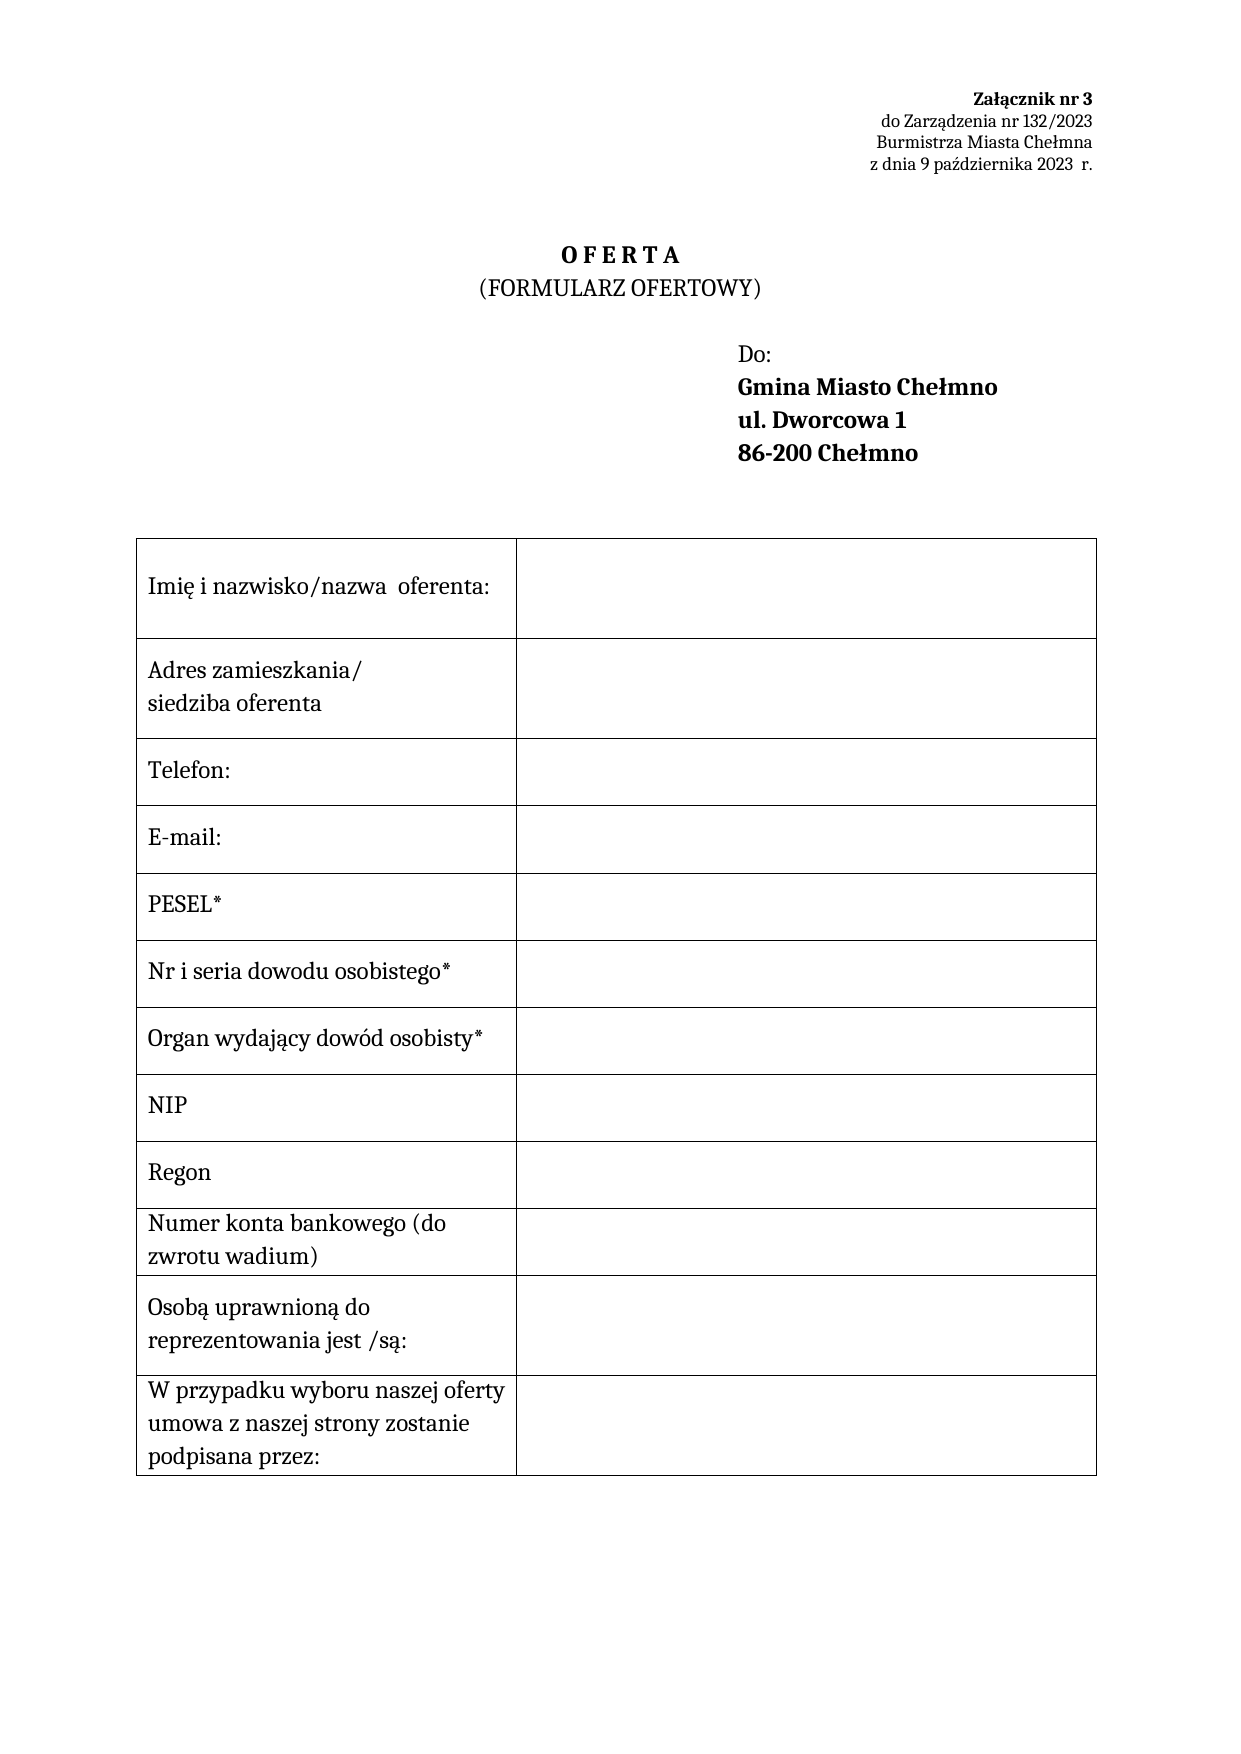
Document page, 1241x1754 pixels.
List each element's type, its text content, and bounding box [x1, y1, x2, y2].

text 86-200 Chełmno [738, 439, 1093, 468]
text z dnia 9 października 2023 r. [590, 153, 1093, 175]
table_cell PESEL* [137, 874, 516, 939]
table_header Imię i nazwisko/nazwa oferenta: [137, 539, 516, 638]
table_cell [517, 1142, 1096, 1208]
table_cell Telefon: [137, 739, 516, 805]
text O F E R T A [148, 241, 1093, 270]
table_cell E-mail: [137, 806, 516, 872]
text ul. Dworcowa 1 [738, 406, 1093, 435]
table_cell [517, 941, 1096, 1007]
table_cell NIP [137, 1075, 516, 1141]
table_cell [517, 806, 1096, 872]
table_cell [517, 874, 1096, 939]
table_cell Organ wydający dowód osobisty* [137, 1008, 516, 1074]
table_cell Numer konta bankowego (do zwrotu wadium) [137, 1209, 516, 1275]
text Burmistrza Miasta Chełmna [590, 132, 1093, 153]
table_cell [517, 1376, 1096, 1475]
text (FORMULARZ OFERTOWY) [148, 274, 1093, 303]
table_cell [517, 1075, 1096, 1141]
text do Zarządzenia nr 132/2023 [590, 110, 1093, 132]
table_cell [517, 1008, 1096, 1074]
table_cell [517, 639, 1096, 738]
text Gmina Miasto Chełmno [738, 373, 1093, 402]
subtitle Załącznik nr 3 [148, 89, 1093, 110]
table_cell [517, 1276, 1096, 1375]
table_cell Osobą uprawnioną do reprezentowania jest /są: [137, 1276, 516, 1375]
table_header [517, 539, 1096, 638]
table_cell Nr i seria dowodu osobistego* [137, 941, 516, 1007]
table_cell [517, 739, 1096, 805]
table_cell W przypadku wyboru naszej oferty umowa z naszej strony zostanie podpisana przez: [137, 1376, 516, 1475]
table_cell Regon [137, 1142, 516, 1208]
table_cell [517, 1209, 1096, 1275]
table_cell Adres zamieszkania/ siedziba oferenta [137, 639, 516, 738]
text Do: [738, 340, 1093, 369]
